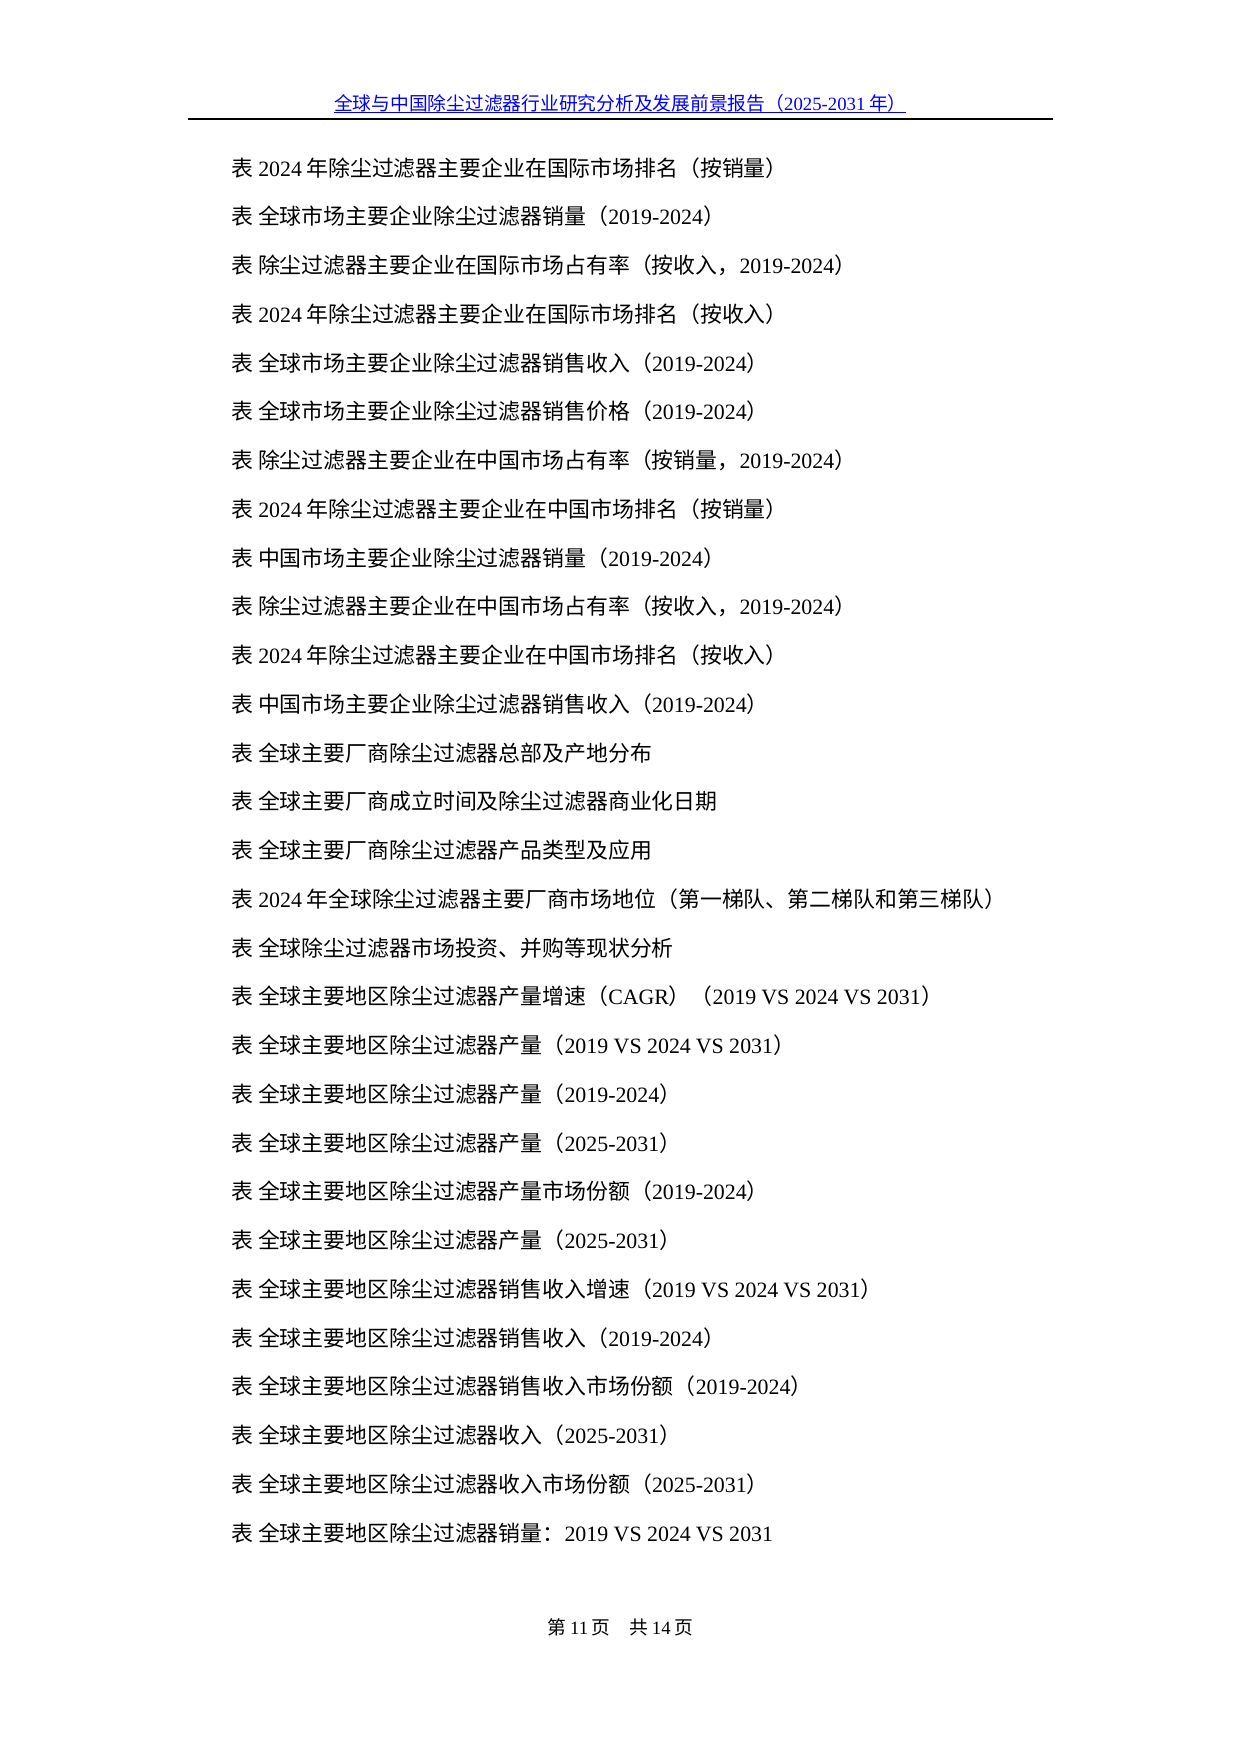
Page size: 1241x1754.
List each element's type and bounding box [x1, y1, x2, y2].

text [187, 150, 1053, 1548]
